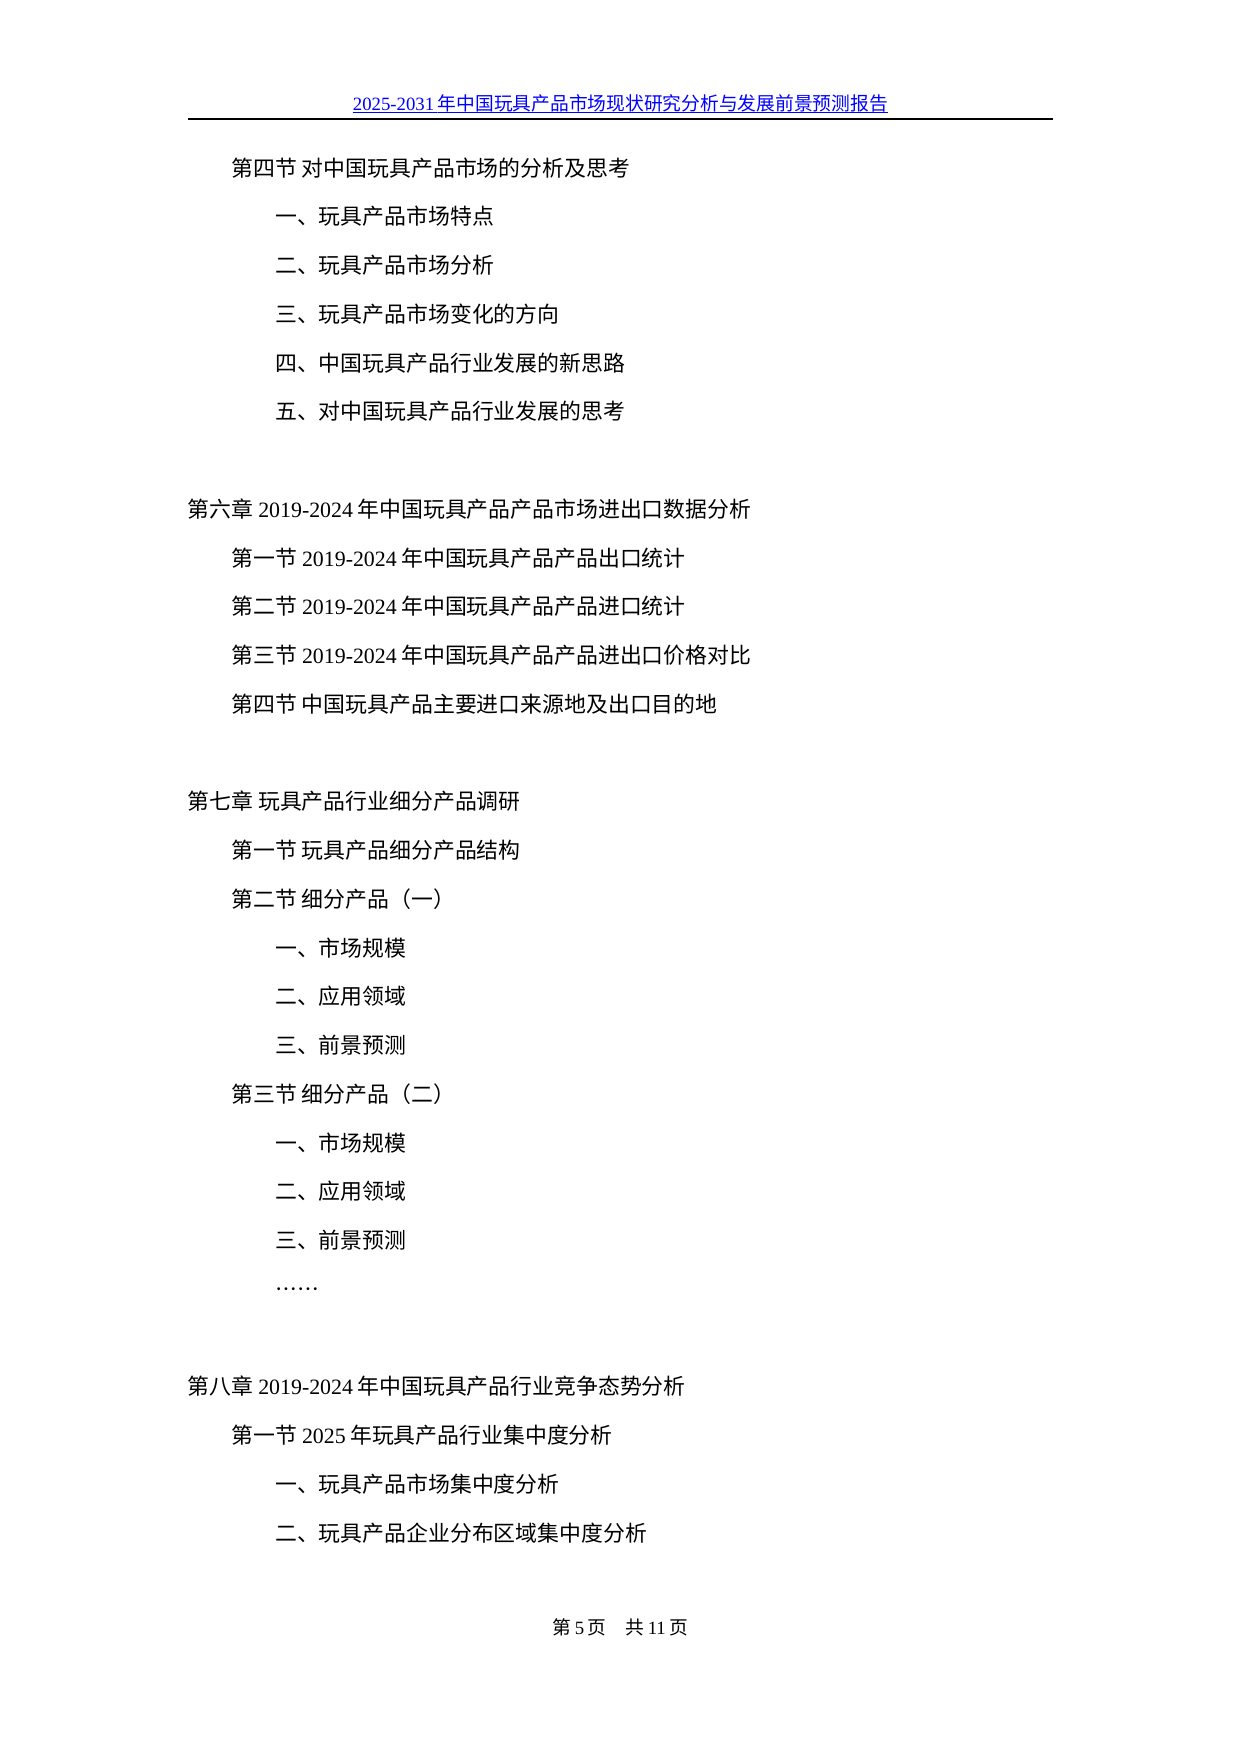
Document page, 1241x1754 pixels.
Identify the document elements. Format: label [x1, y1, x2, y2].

text [187, 150, 1053, 1548]
